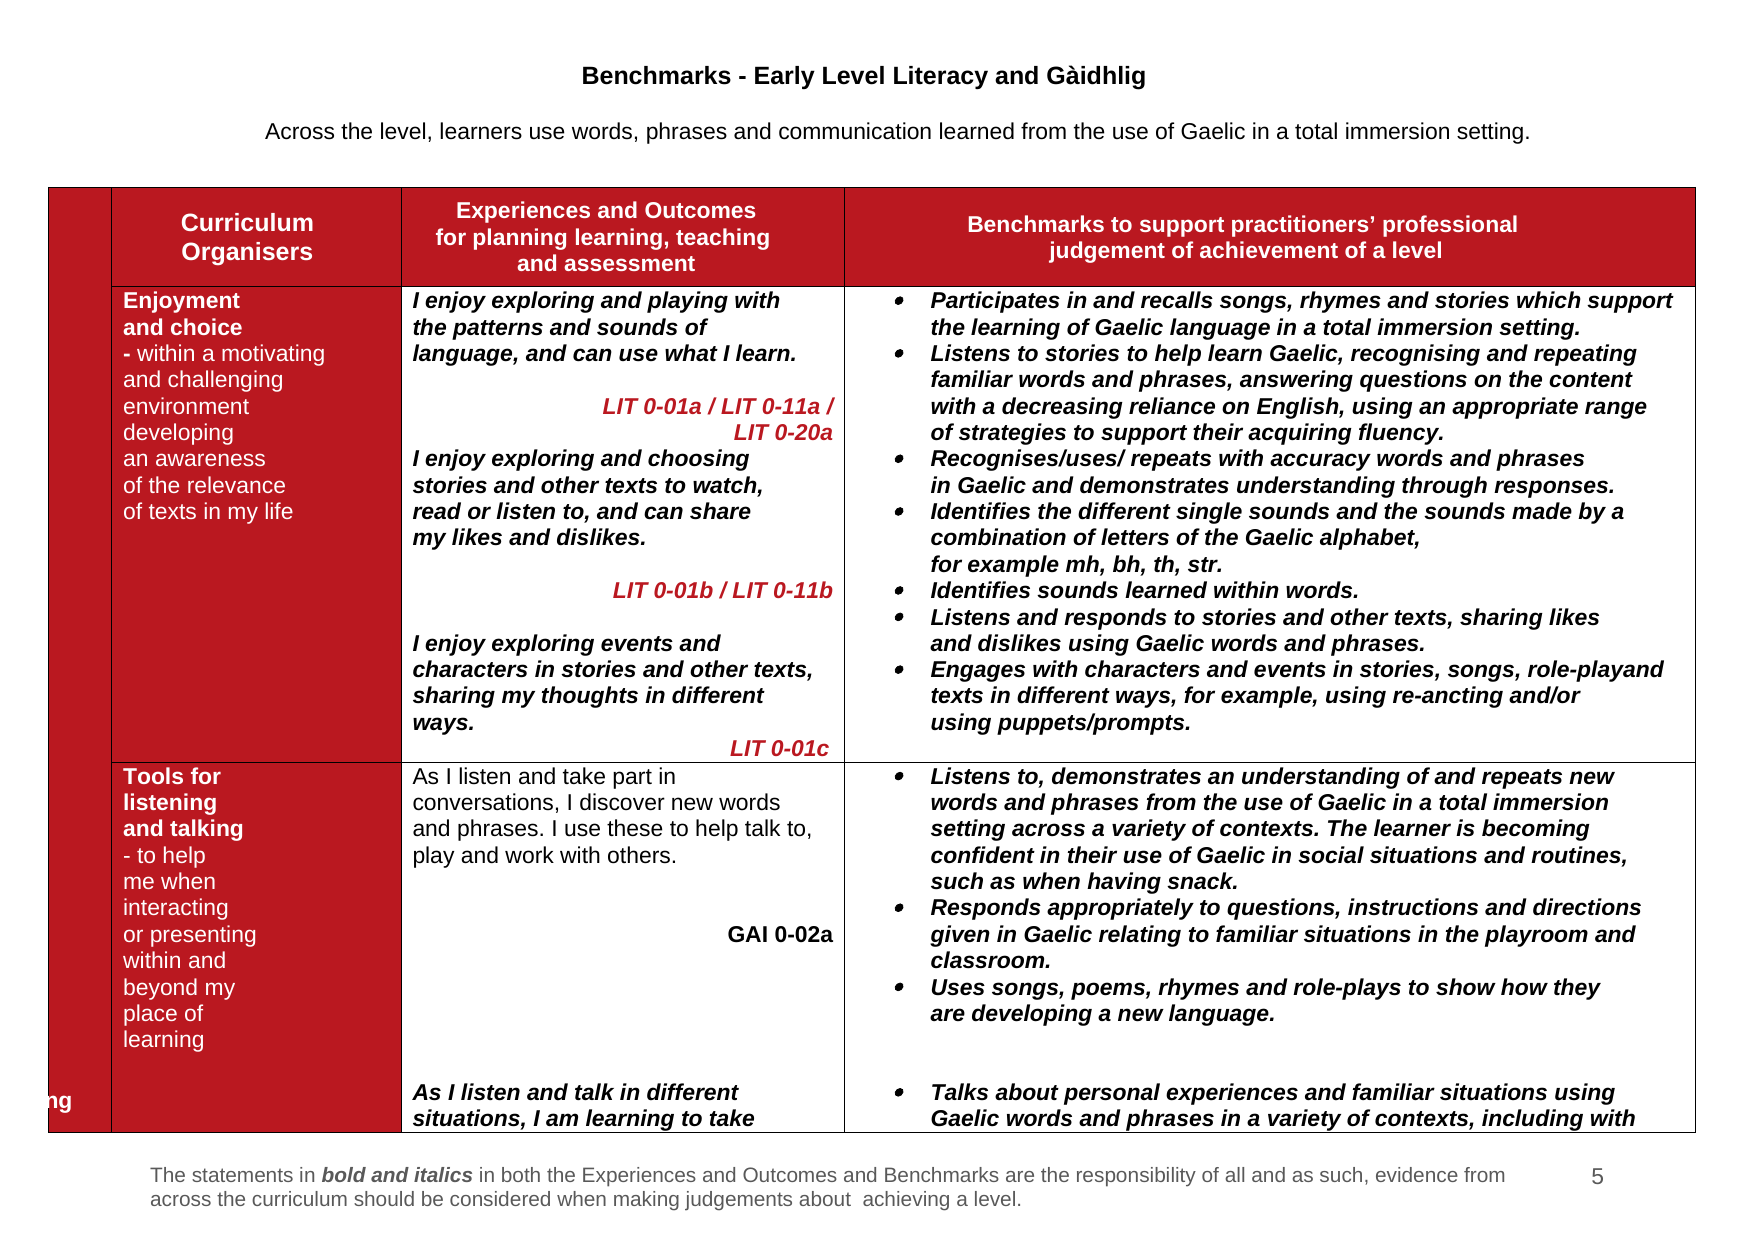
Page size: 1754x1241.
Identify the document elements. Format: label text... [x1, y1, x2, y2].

table_cell Enjoyment and choice - within a motivating and challenging environment developing an awareness of the relevance of texts in my life [112, 287, 401, 762]
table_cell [402, 763, 844, 1132]
table_header Benchmarks to support practitioners’ professional judgement of achievement of a level [845, 188, 1695, 286]
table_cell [112, 763, 401, 1132]
table_cell Participates in and recalls songs, rhymes and stories which support the learning of Gaelic language in a total immersion setting. Listens to stories to help learn Gaelic, recognising and repeating familiar words and phrases, answering questions on the content with a decreasing reliance on English, using an appropriate range of strategies to support their acquiring fluency. Recognises/uses/ repeats with accuracy words and phrases in Gaelic and demonstrates understanding through responses. Identifies the different single sounds and the sounds made by a combination of letters of the Gaelic alphabet, for example mh, bh, th, str. Identifies sounds learned within words. Listens and responds to stories and other texts, sharing likes and dislikes using Gaelic words and phrases. Engages with characters and events in stories, songs, role-playand texts in different ways, for example, using re-ancting and/or using puppets/prompts. [845, 287, 1695, 762]
table_cell I enjoy exploring and playing with the patterns and sounds of language, and can use what I learn. LIT 0-01a / LIT 0-11a / LIT 0-20a I enjoy exploring and choosing stories and other texts to watch, read or listen to, and can share my likes and dislikes. LIT 0-01b / LIT 0-11b I enjoy exploring events and characters in stories and other texts, sharing my thoughts in different ways. LIT 0-01c [402, 287, 844, 762]
table_header [49, 188, 111, 1132]
table_header Curriculum Organisers [112, 188, 401, 286]
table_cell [845, 763, 1695, 1132]
table_header Experiences and Outcomes for planning learning, teaching and assessment [402, 188, 844, 286]
